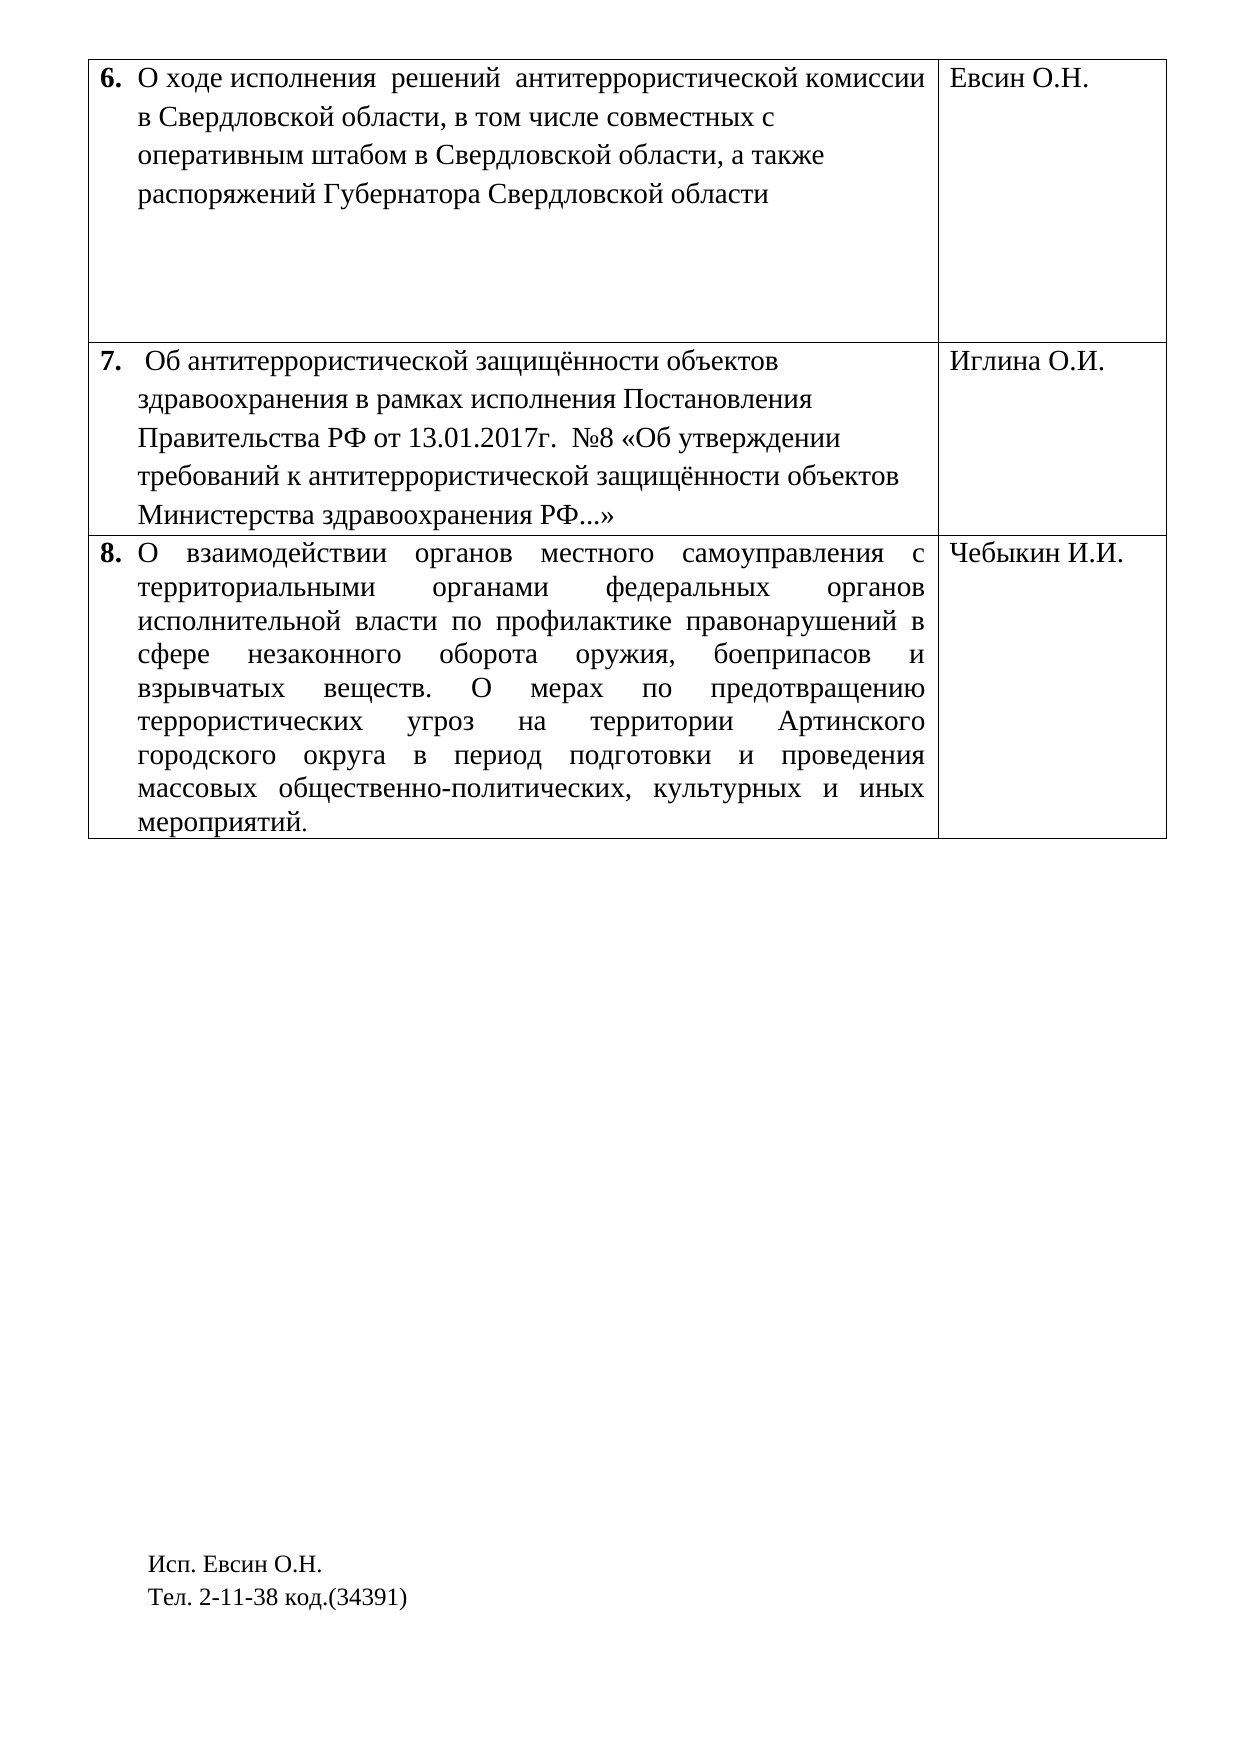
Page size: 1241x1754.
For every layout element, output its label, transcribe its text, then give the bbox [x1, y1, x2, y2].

table_cell Иглина О.И. [939, 343, 1166, 534]
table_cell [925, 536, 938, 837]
text Тел. 2-11-38 код.(34391) [148, 1582, 1181, 1611]
table_cell Об антитеррористической защищённости объектов здравоохранения в рамках исполнения Постановления Правительства РФ от 13.01.2017г. №8 «Об утверждении требований к антитеррористической защищённости объектов Министерства здравоохранения РФ...» [89, 343, 938, 534]
table_cell О ходе исполнения решений антитеррористической комиссии в Свердловской области, в том числе совместных с оперативным штабом в Свердловской области, а также распоряжений Губернатора Свердловской области [89, 60, 938, 342]
table_cell Чебыкин И.И. [939, 536, 1166, 837]
text Исп. Евсин О.Н. [148, 1549, 1181, 1578]
table_cell Евсин О.Н. [939, 60, 1166, 342]
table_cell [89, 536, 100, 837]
